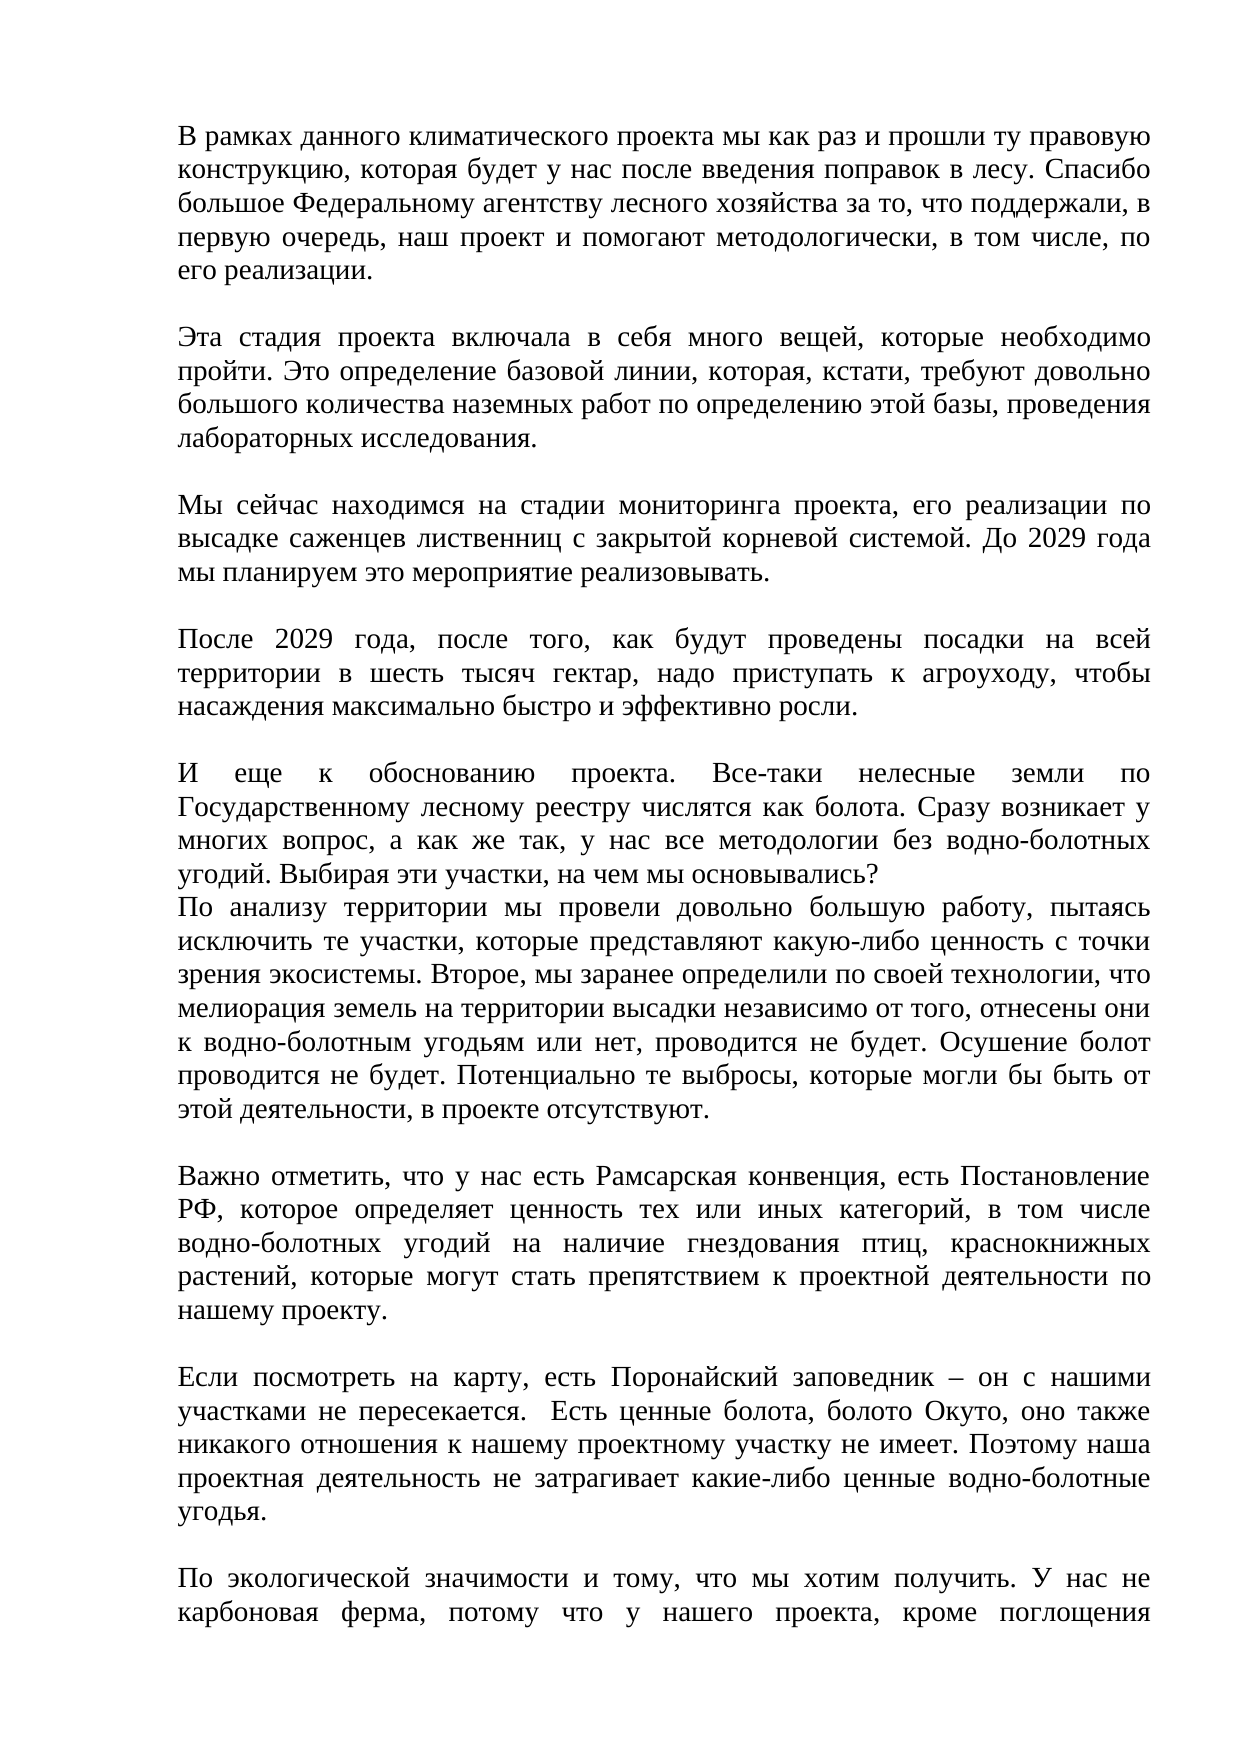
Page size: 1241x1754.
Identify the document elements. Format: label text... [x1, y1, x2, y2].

text После 2029 года, после того, как будут проведены посадки на всей территории в шесть тысяч гектар, надо приступать к агроуходу, чтобы насаждения максимально быстро и эффективно росли. [177, 621, 1152, 722]
text В рамках данного климатического проекта мы как раз и прошли ту правовую конструкцию, которая будет у нас после введения поправок в лесу. Спасибо большое Федеральному агентству лесного хозяйства за то, что поддержали, в первую очередь, наш проект и помогают методологически, в том числе, по его реализации. [177, 118, 1152, 286]
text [177, 1560, 1152, 1627]
text Важно отметить, что у нас есть Рамсарская конвенция, есть Постановление РФ, которое определяет ценность тех или иных категорий, в том числе водно-болотных угодий на наличие гнездования птиц, краснокнижных растений, которые могут стать препятствием к проектной деятельности по нашему проекту. [177, 1158, 1152, 1326]
text Мы сейчас находимся на стадии мониторинга проекта, его реализации по высадке саженцев лиственниц с закрытой корневой системой. До 2029 года мы планируем это мероприятие реализовывать. [177, 487, 1152, 588]
text И еще к обоснованию проекта. Все-таки нелесные земли по Государственному лесному реестру числятся как болота. Сразу возникает у многих вопрос, а как же так, у нас все методологии без водно-болотных угодий. Выбирая эти участки, на чем мы основывались? [177, 755, 1152, 889]
text Эта стадия проекта включала в себя много вещей, которые необходимо пройти. Это определение базовой линии, которая, кстати, требуют довольно большого количества наземных работ по определению этой базы, проведения лабораторных исследования. [177, 319, 1152, 453]
text Если посмотреть на карту, есть Поронайский заповедник – он с нашими участками не пересекается. Есть ценные болота, болото Окуто, оно также никакого отношения к нашему проектному участку не имеет. Поэтому наша проектная деятельность не затрагивает какие-либо ценные водно-болотные угодья. [177, 1359, 1152, 1527]
text По анализу территории мы провели довольно большую работу, пытаясь исключить те участки, которые представляют какую-либо ценность с точки зрения экосистемы. Второе, мы заранее определили по своей технологии, что мелиорация земель на территории высадки независимо от того, отнесены они к водно-болотным угодьям или нет, проводится не будет. Осушение болот проводится не будет. Потенциально те выбросы, которые могли бы быть от этой деятельности, в проекте отсутствуют. [177, 889, 1152, 1124]
